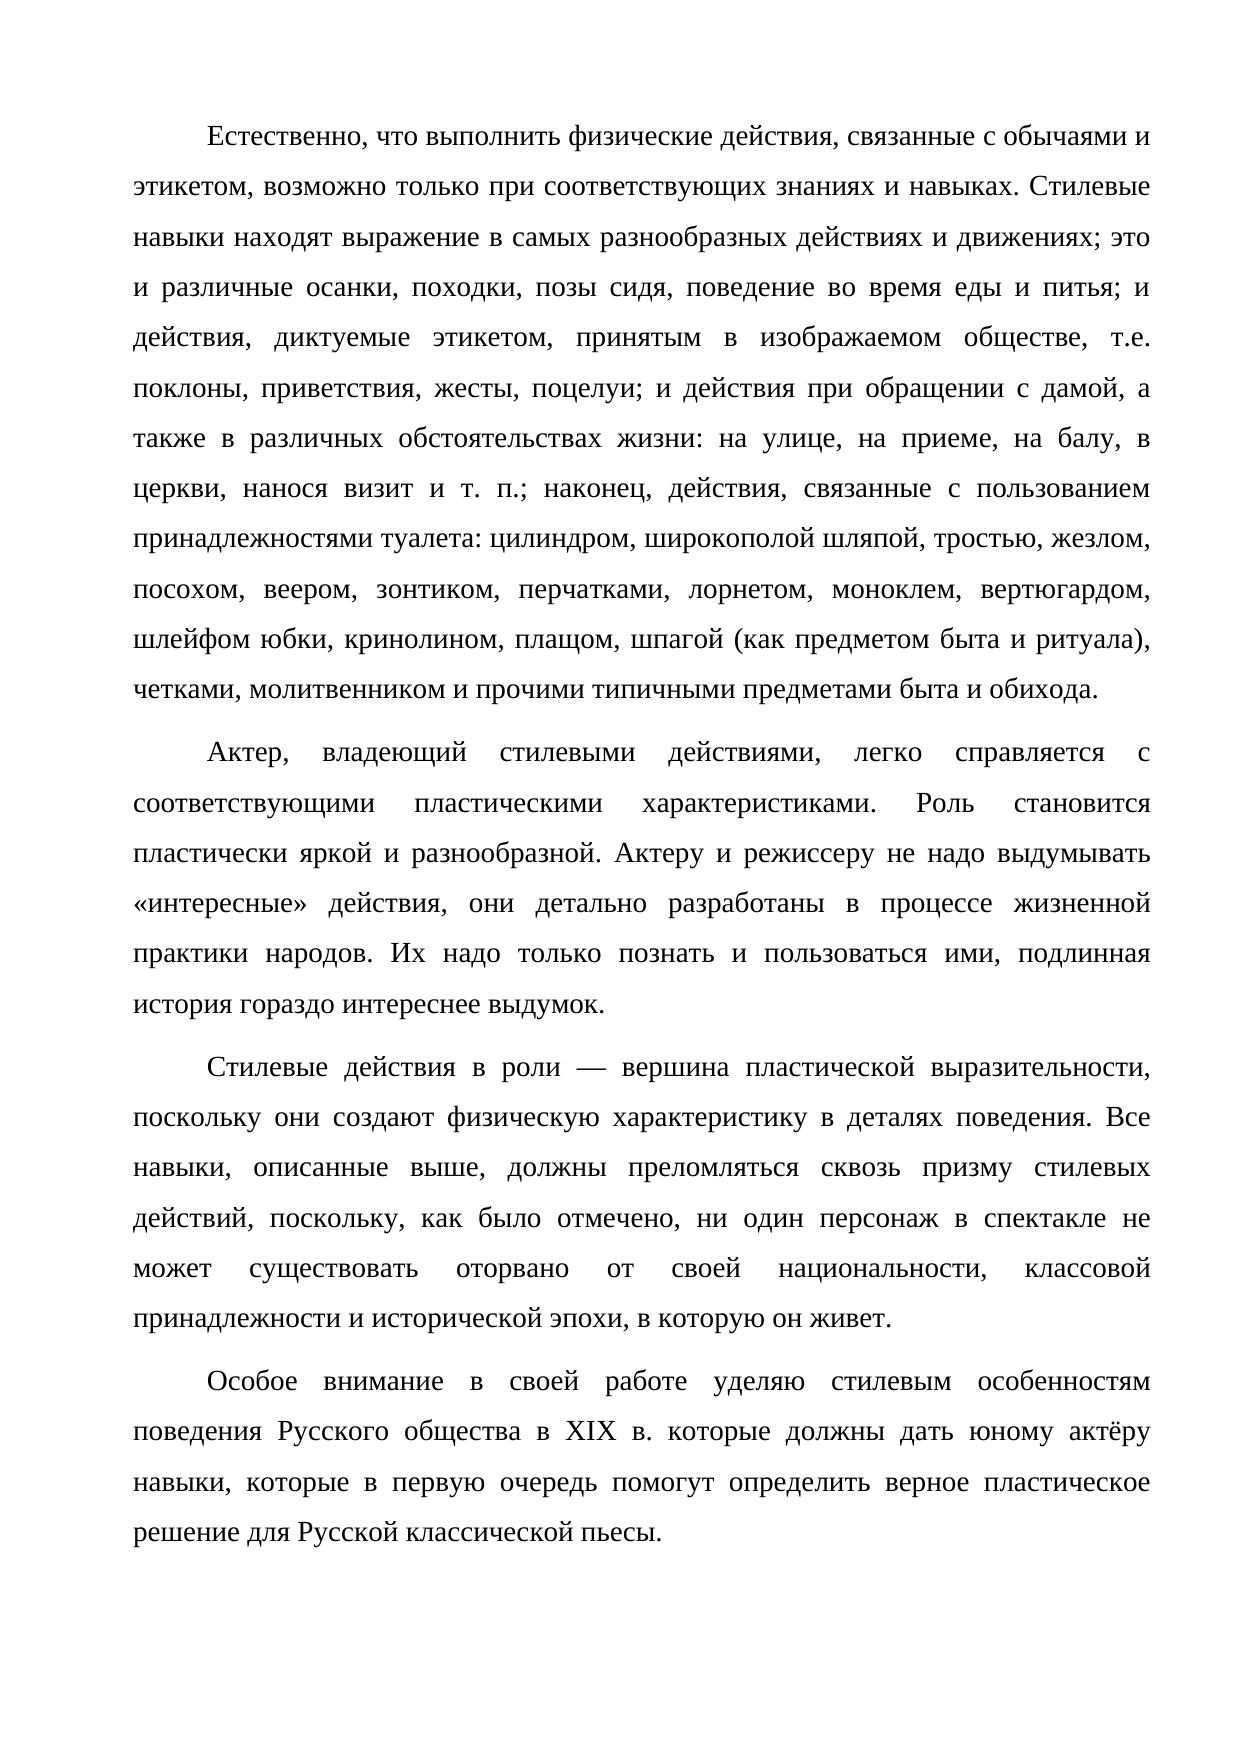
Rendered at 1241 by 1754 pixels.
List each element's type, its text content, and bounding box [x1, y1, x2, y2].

text Актер, владеющий стилевыми действиями, легко справляется с соответствующими пластическими характеристиками. Роль становится пластически яркой и разнообразной. Актеру и режиссеру не надо выдумывать «интересные» действия, они детально разработаны в процессе жизненной практики народов. Их надо только познать и пользоваться ими, подлинная история гораздо интереснее выдумок. [133, 734, 1152, 1019]
text Стилевые действия в роли — вершина пластической выразительности, поскольку они создают физическую характеристику в деталях поведения. Все навыки, описанные выше, должны преломляться сквозь призму стилевых действий, поскольку, как было отмечено, ни один персонаж в спектакле не может существовать оторвано от своей национальности, классовой принадлежности и исторической эпохи, в которую он живет. [133, 1049, 1152, 1334]
text Естественно, что выполнить физические действия, связанные с обычаями и этикетом, возможно только при соответствующих знаниях и навыках. Стилевые навыки находят выражение в самых разнообразных действиях и движениях; это и различные осанки, походки, позы сидя, поведение во время еды и питья; и действия, диктуемые этикетом, принятым в изображаемом обществе, т.е. поклоны, приветствия, жесты, поцелуи; и действия при обращении с дамой, а также в различных обстоятельствах жизни: на улице, на приеме, на балу, в церкви, нанося визит и т. п.; наконец, действия, связанные с пользованием принадлежностями туалета: цилиндром, широкополой шляпой, тростью, жезлом, посохом, веером, зонтиком, перчатками, лорнетом, моноклем, вертюгардом, шлейфом юбки, кринолином, плащом, шпагой (как предметом быта и ритуала), четками, молитвенником и прочими типичными предметами быта и обихода. [133, 118, 1152, 705]
text Особое внимание в своей работе уделяю стилевым особенностям поведения Русского общества в XIX в. которые должны дать юному актёру навыки, которые в первую очередь помогут определить верное пластическое решение для Русской классической пьесы. [133, 1363, 1152, 1548]
